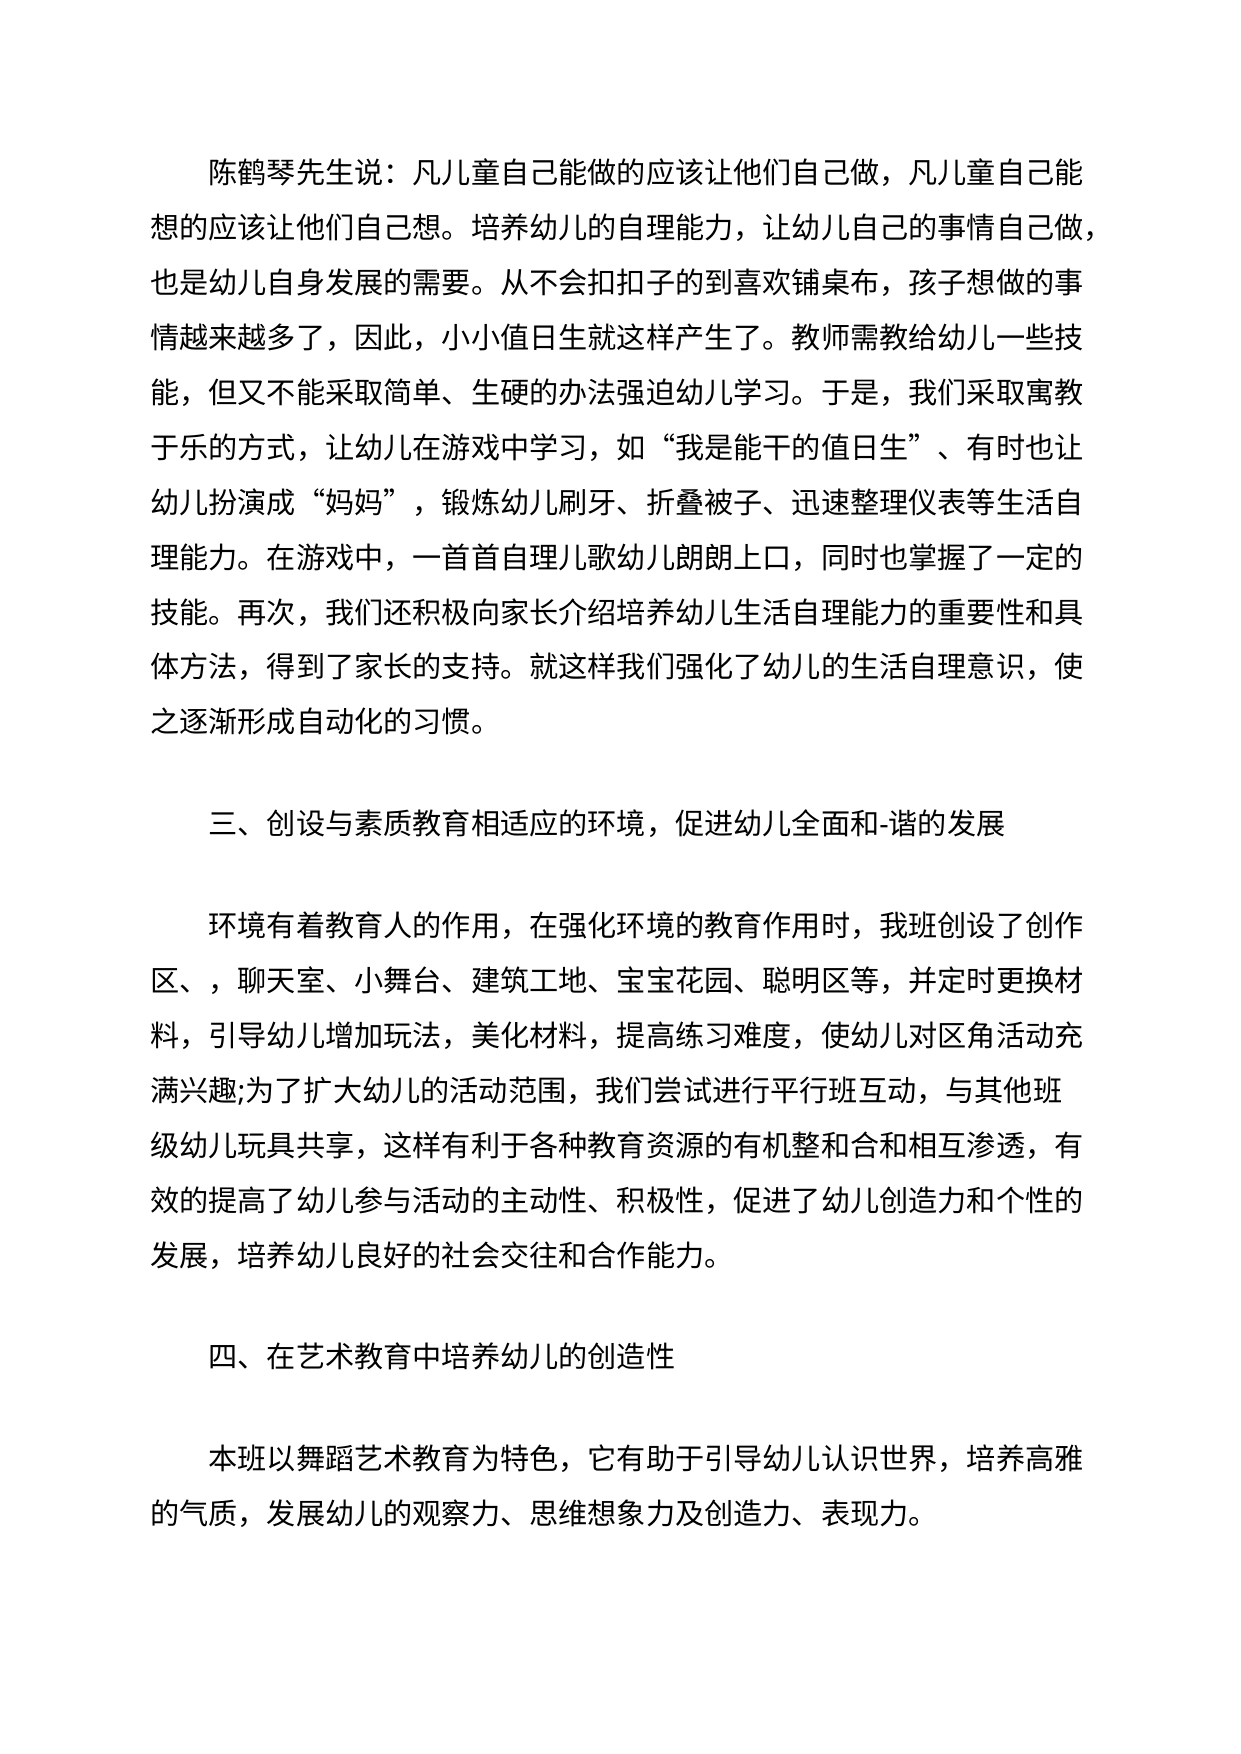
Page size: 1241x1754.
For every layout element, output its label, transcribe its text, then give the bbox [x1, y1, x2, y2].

text 陈鹤琴先生说：凡儿童自己能做的应该让他们自己做，凡儿童自己能想的应该让他们自己想。培养幼儿的自理能力，让幼儿自己的事情自己做，也是幼儿自身发展的需要。从不会扣扣子的到喜欢铺桌布，孩子想做的事情越来越多了，因此，小小值日生就这样产生了。教师需教给幼儿一些技能，但又不能采取简单、生硬的办法强迫幼儿学习。于是，我们采取寓教于乐的方式，让幼儿在游戏中学习，如“我是能干的值日生”、有时也让幼儿扮演成“妈妈”，锻炼幼儿刷牙、折叠被子、迅速整理仪表等生活自理能力。在游戏中，一首首自理儿歌幼儿朗朗上口，同时也掌握了一定的技能。再次，我们还积极向家长介绍培养幼儿生活自理能力的重要性和具体方法，得到了家长的支持。就这样我们强化了幼儿的生活自理意识，使之逐渐形成自动化的习惯。 [150, 150, 1090, 741]
text 本班以舞蹈艺术教育为特色，它有助于引导幼儿认识世界，培养高雅的气质，发展幼儿的观察力、思维想象力及创造力、表现力。 [150, 1436, 1090, 1533]
text 四、在艺术教育中培养幼儿的创造性 [150, 1334, 1090, 1376]
text 三、创设与素质教育相适应的环境，促进幼儿全面和-谐的发展 [150, 801, 1090, 843]
text 环境有着教育人的作用，在强化环境的教育作用时，我班创设了创作区、，聊天室、小舞台、建筑工地、宝宝花园、聪明区等，并定时更换材料，引导幼儿增加玩法，美化材料，提高练习难度，使幼儿对区角活动充满兴趣;为了扩大幼儿的活动范围，我们尝试进行平行班互动，与其他班级幼儿玩具共享，这样有利于各种教育资源的有机整和合和相互渗透，有效的提高了幼儿参与活动的主动性、积极性，促进了幼儿创造力和个性的发展，培养幼儿良好的社会交往和合作能力。 [150, 903, 1090, 1274]
